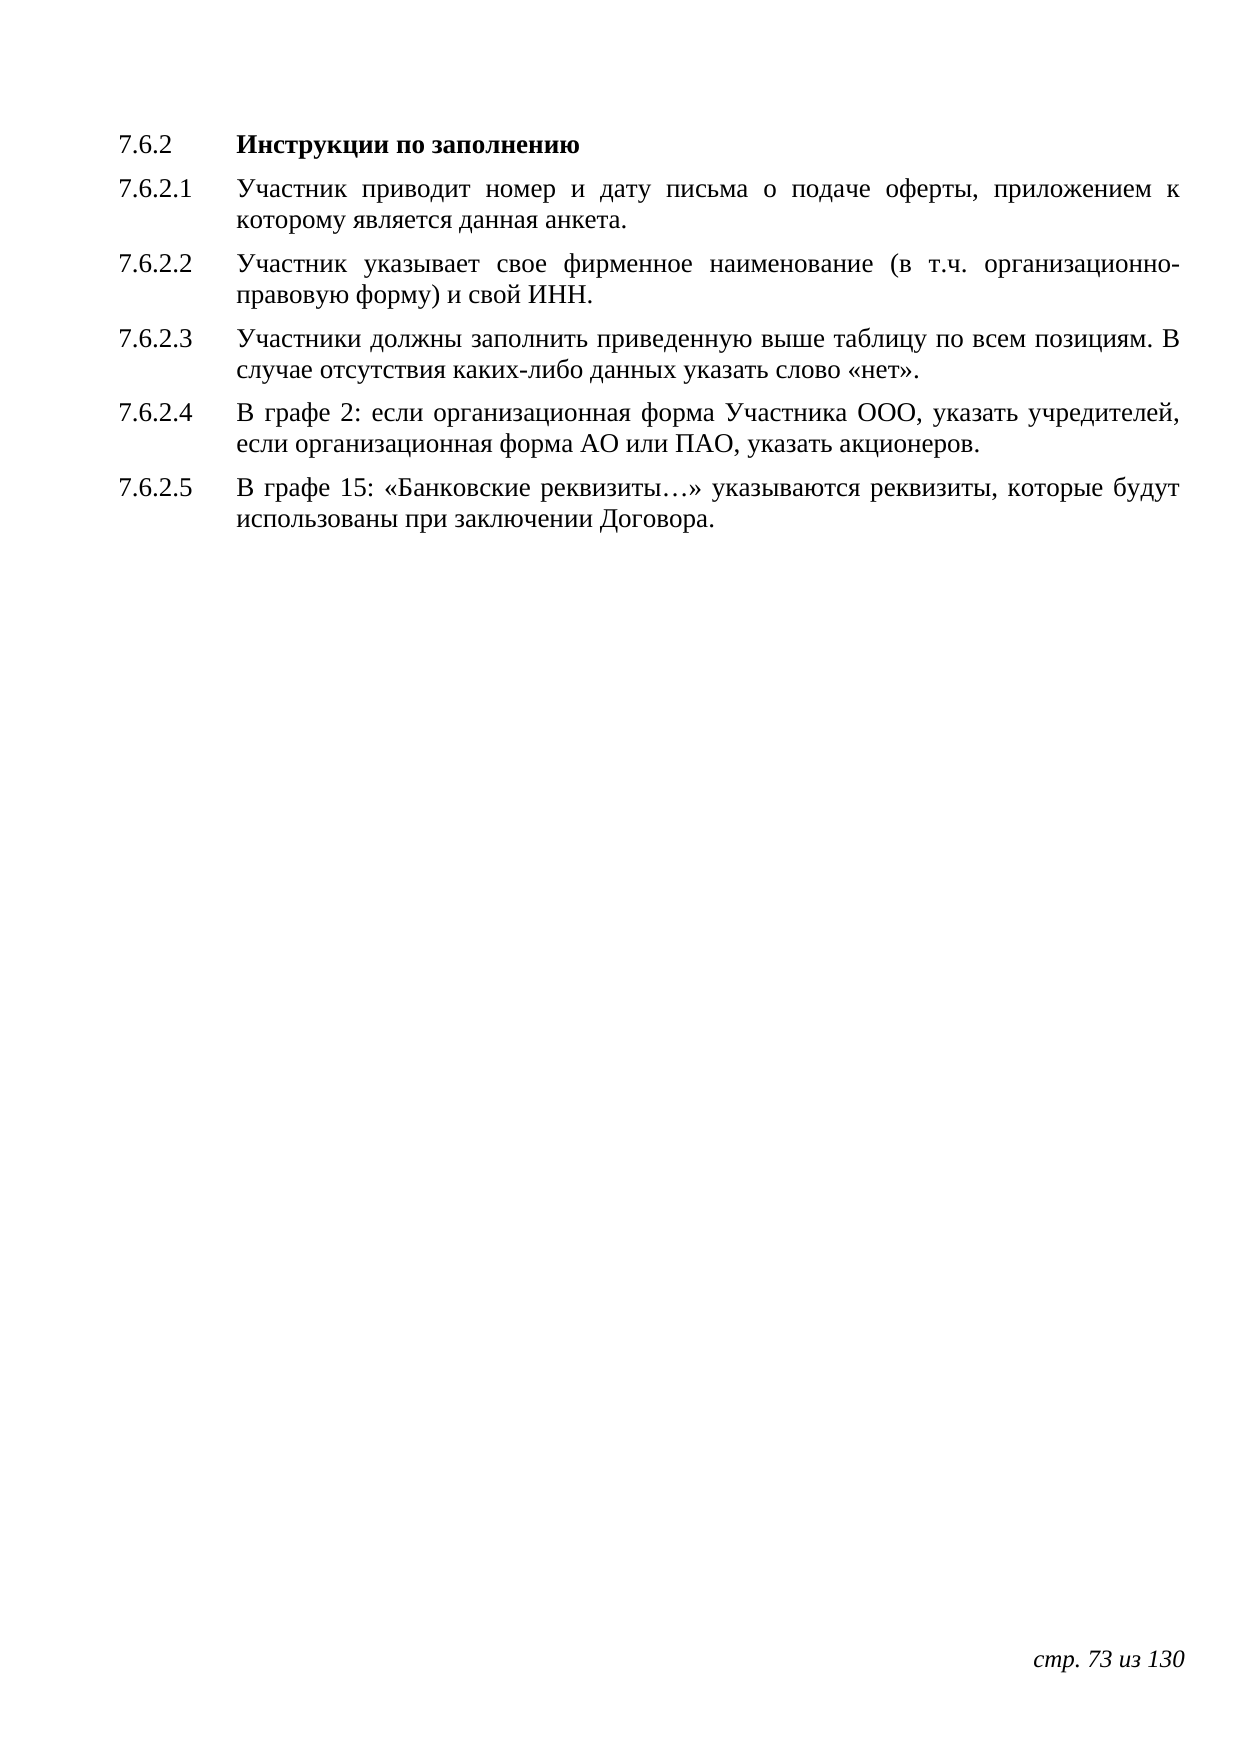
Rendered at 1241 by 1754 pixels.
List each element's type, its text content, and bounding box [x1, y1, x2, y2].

text Инструкции по заполнению [118, 128, 1181, 159]
text Участник приводит номер и дату письма о подаче оферты, приложением к которому является данная анкета. [118, 172, 1181, 234]
text В графе 15: «Банковские реквизиты…» указываются реквизиты, которые будут использованы при заключении Договора. [118, 471, 1181, 533]
text В графе 2: если организационная форма Участника ООО, указать учредителей, если организационная форма АО или ПАО, указать акционеров. [118, 396, 1181, 459]
text Участник указывает свое фирменное наименование (в т.ч. организационно-правовую форму) и свой ИНН. [118, 247, 1181, 309]
text Участники должны заполнить приведенную выше таблицу по всем позициям. В случае отсутствия каких-либо данных указать слово «нет». [118, 322, 1181, 384]
